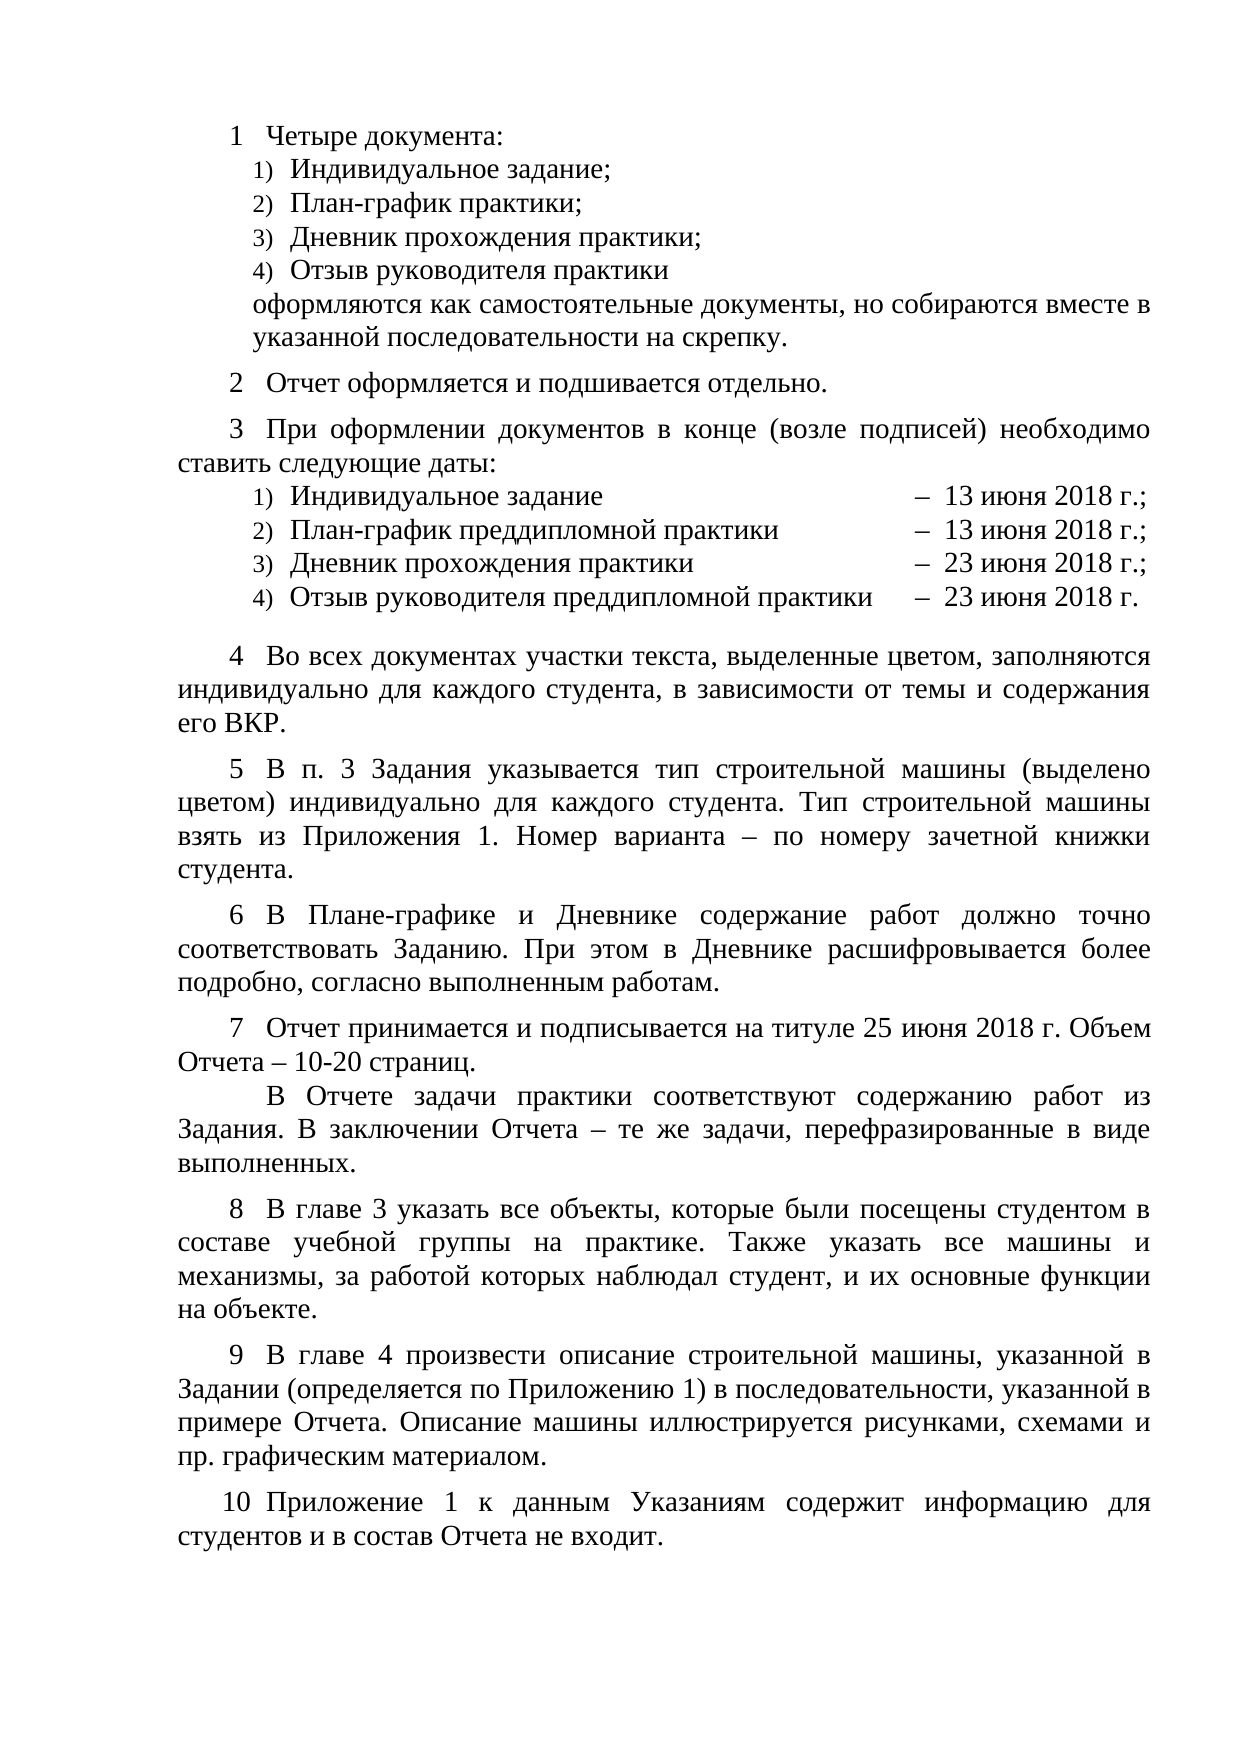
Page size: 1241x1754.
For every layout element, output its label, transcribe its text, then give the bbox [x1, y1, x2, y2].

list Четыре документа: [177, 118, 1152, 152]
list План-график преддипломной практики – 13 июня 2018 г.; [252, 512, 1152, 546]
list Во всех документах участки текста, выделенные цветом, заполняются индивидуально для каждого студента, в зависимости от темы и содержания его ВКР. [177, 638, 1152, 738]
list В главе 4 произвести описание строительной машины, указанной в Задании (определяется по Приложению 1) в последовательности, указанной в примере Отчета. Описание машины иллюстрируется рисунками, схемами и пр. графическим материалом. [177, 1337, 1152, 1472]
list Приложение 1 к данным Указаниям содержит информацию для студентов и в состав Отчета не входит. [177, 1484, 1152, 1551]
list Индивидуальное задание; [252, 152, 1152, 185]
list Отчет оформляется и подшивается отдельно. [177, 365, 1152, 399]
list План-график практики; [252, 185, 1152, 219]
list Дневник прохождения практики – 23 июня 2018 г.; [252, 546, 1152, 579]
list Отзыв руководителя преддипломной практики – 23 июня 2018 г. [252, 579, 1152, 613]
list оформляются как самостоятельные документы, но собираются вместе в указанной последовательности на скрепку. [252, 286, 1152, 353]
text В Отчете задачи практики соответствуют содержанию работ из Задания. В заключении Отчета – те же задачи, перефразированные в виде выполненных. [177, 1078, 1152, 1178]
list При оформлении документов в конце (возле подписей) необходимо ставить следующие даты: [177, 411, 1152, 478]
list В главе 3 указать все объекты, которые были посещены студентом в составе учебной группы на практике. Также указать все машины и механизмы, за работой которых наблюдал студент, и их основные функции на объекте. [177, 1191, 1152, 1325]
list Отзыв руководителя практики [252, 252, 1152, 286]
list В Плане-графике и Дневнике содержание работ должно точно соответствовать Заданию. При этом в Дневнике расшифровывается более подробно, согласно выполненным работам. [177, 897, 1152, 998]
list Индивидуальное задание – 13 июня 2018 г.; [252, 478, 1152, 512]
list Отчет принимается и подписывается на титуле 25 июня 2018 г. Объем Отчета – 10-20 страниц. [177, 1011, 1152, 1078]
list В п. 3 Задания указывается тип строительной машины (выделено цветом) индивидуально для каждого студента. Тип строительной машины взять из Приложения 1. Номер варианта – по номеру зачетной книжки студента. [177, 751, 1152, 885]
list Дневник прохождения практики; [252, 219, 1152, 252]
